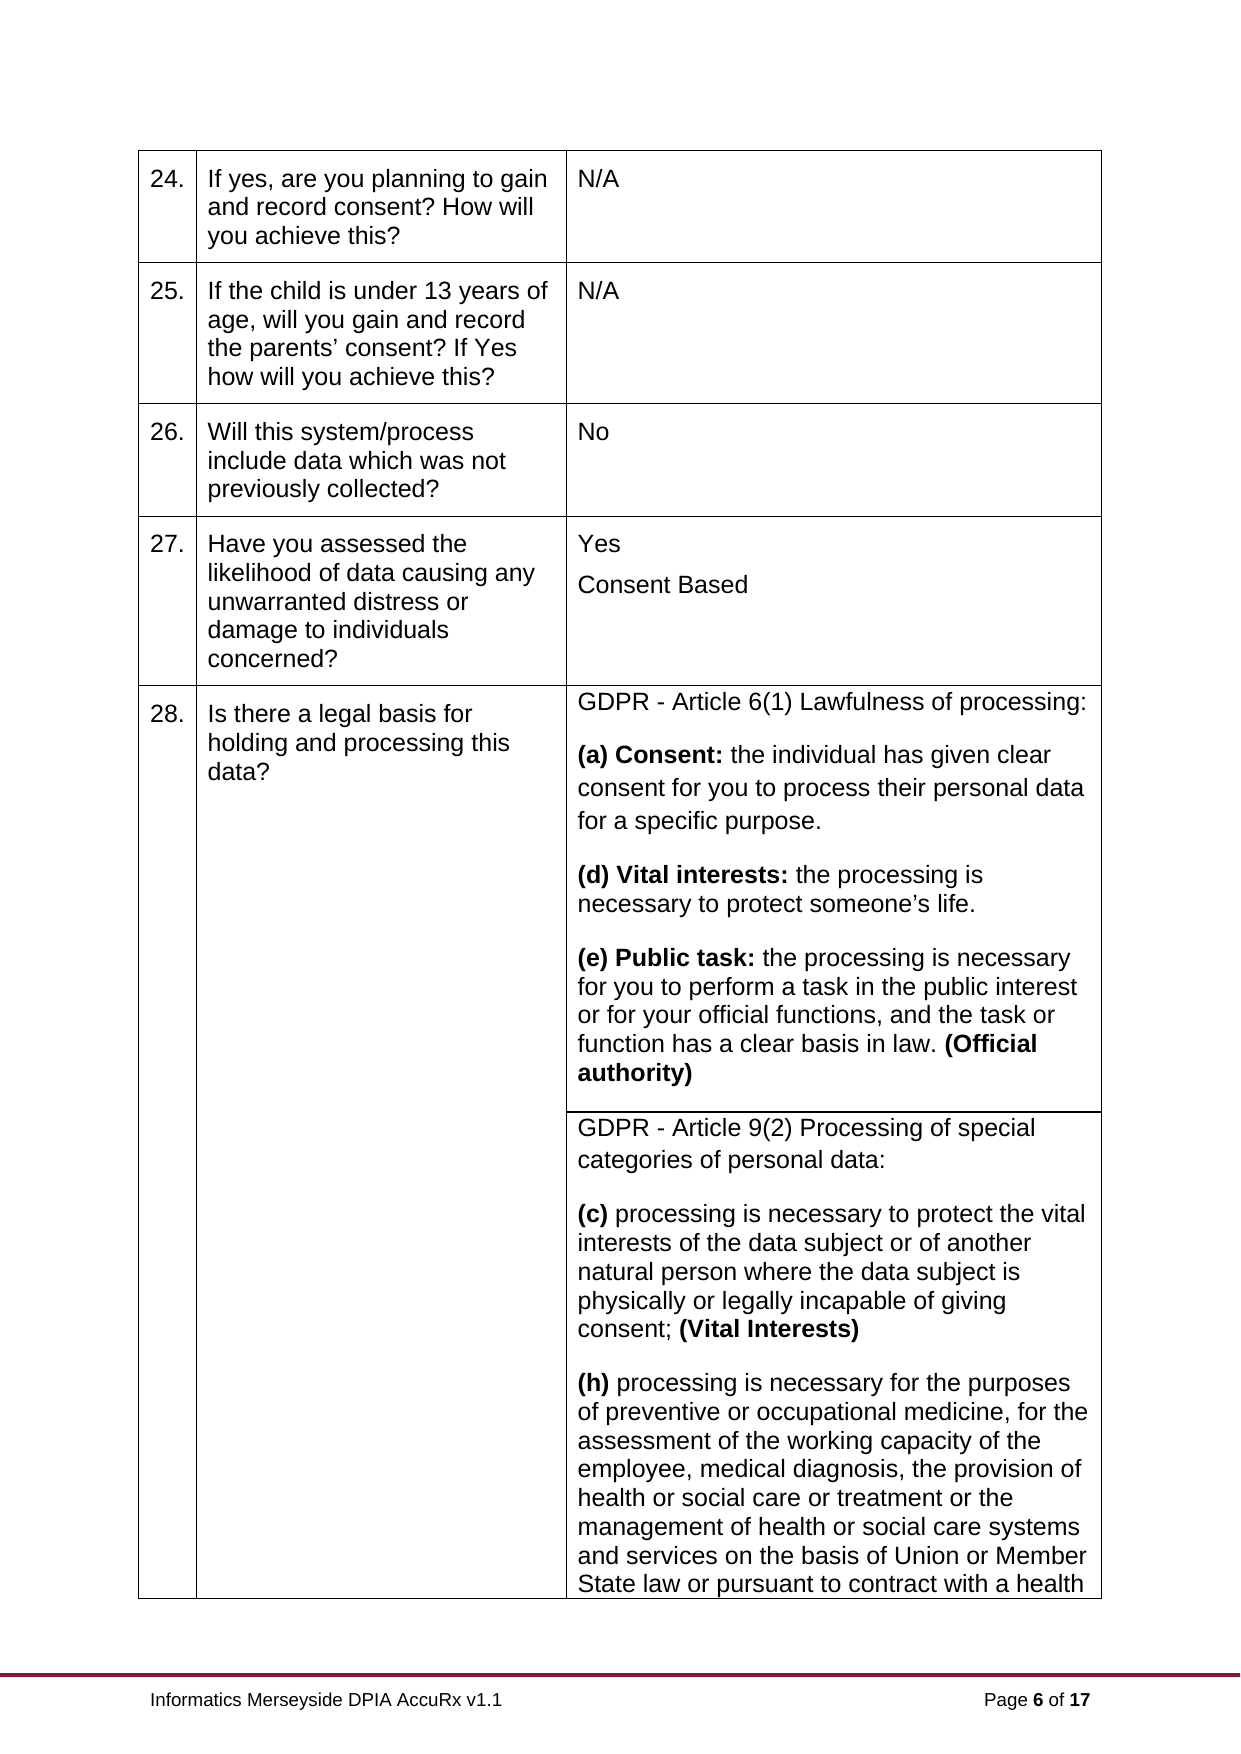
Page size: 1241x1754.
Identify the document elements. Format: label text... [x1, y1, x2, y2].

table_cell 24. [139, 151, 196, 262]
table_cell Have you assessed the likelihood of data causing any unwarranted distress or damage to individuals concerned? [197, 517, 566, 685]
table_cell N/A [567, 151, 1101, 262]
table_cell If yes, are you planning to gain and record consent? How will you achieve this? [197, 151, 566, 262]
table_cell If the child is under 13 years of age, will you gain and record the parents’ consent? If Yes how will you achieve this? [197, 263, 566, 403]
table_cell Yes Consent Based [567, 517, 1101, 685]
table_cell GDPR - Article 6(1) Lawfulness of processing: (a) Consent: the individual has given clear consent for you to process their personal data for a specific purpose. (d) Vital interests: the processing is necessary to protect someone’s life. (e) Public task: the processing is necessary for you to perform a task in the public interest or for your official functions, and the task or function has a clear basis in law. (Official authority) [567, 686, 1101, 1111]
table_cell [567, 1113, 1101, 1598]
table_cell Is there a legal basis for holding and processing this data? [197, 686, 566, 1598]
table_cell 28. [139, 686, 196, 1598]
table_cell No [567, 404, 1101, 516]
table_cell 25. [139, 263, 196, 403]
table_cell N/A [567, 263, 1101, 403]
table_cell Will this system/process include data which was not previously collected? [197, 404, 566, 516]
table_cell 26. [139, 404, 196, 516]
table_cell 27. [139, 517, 196, 685]
